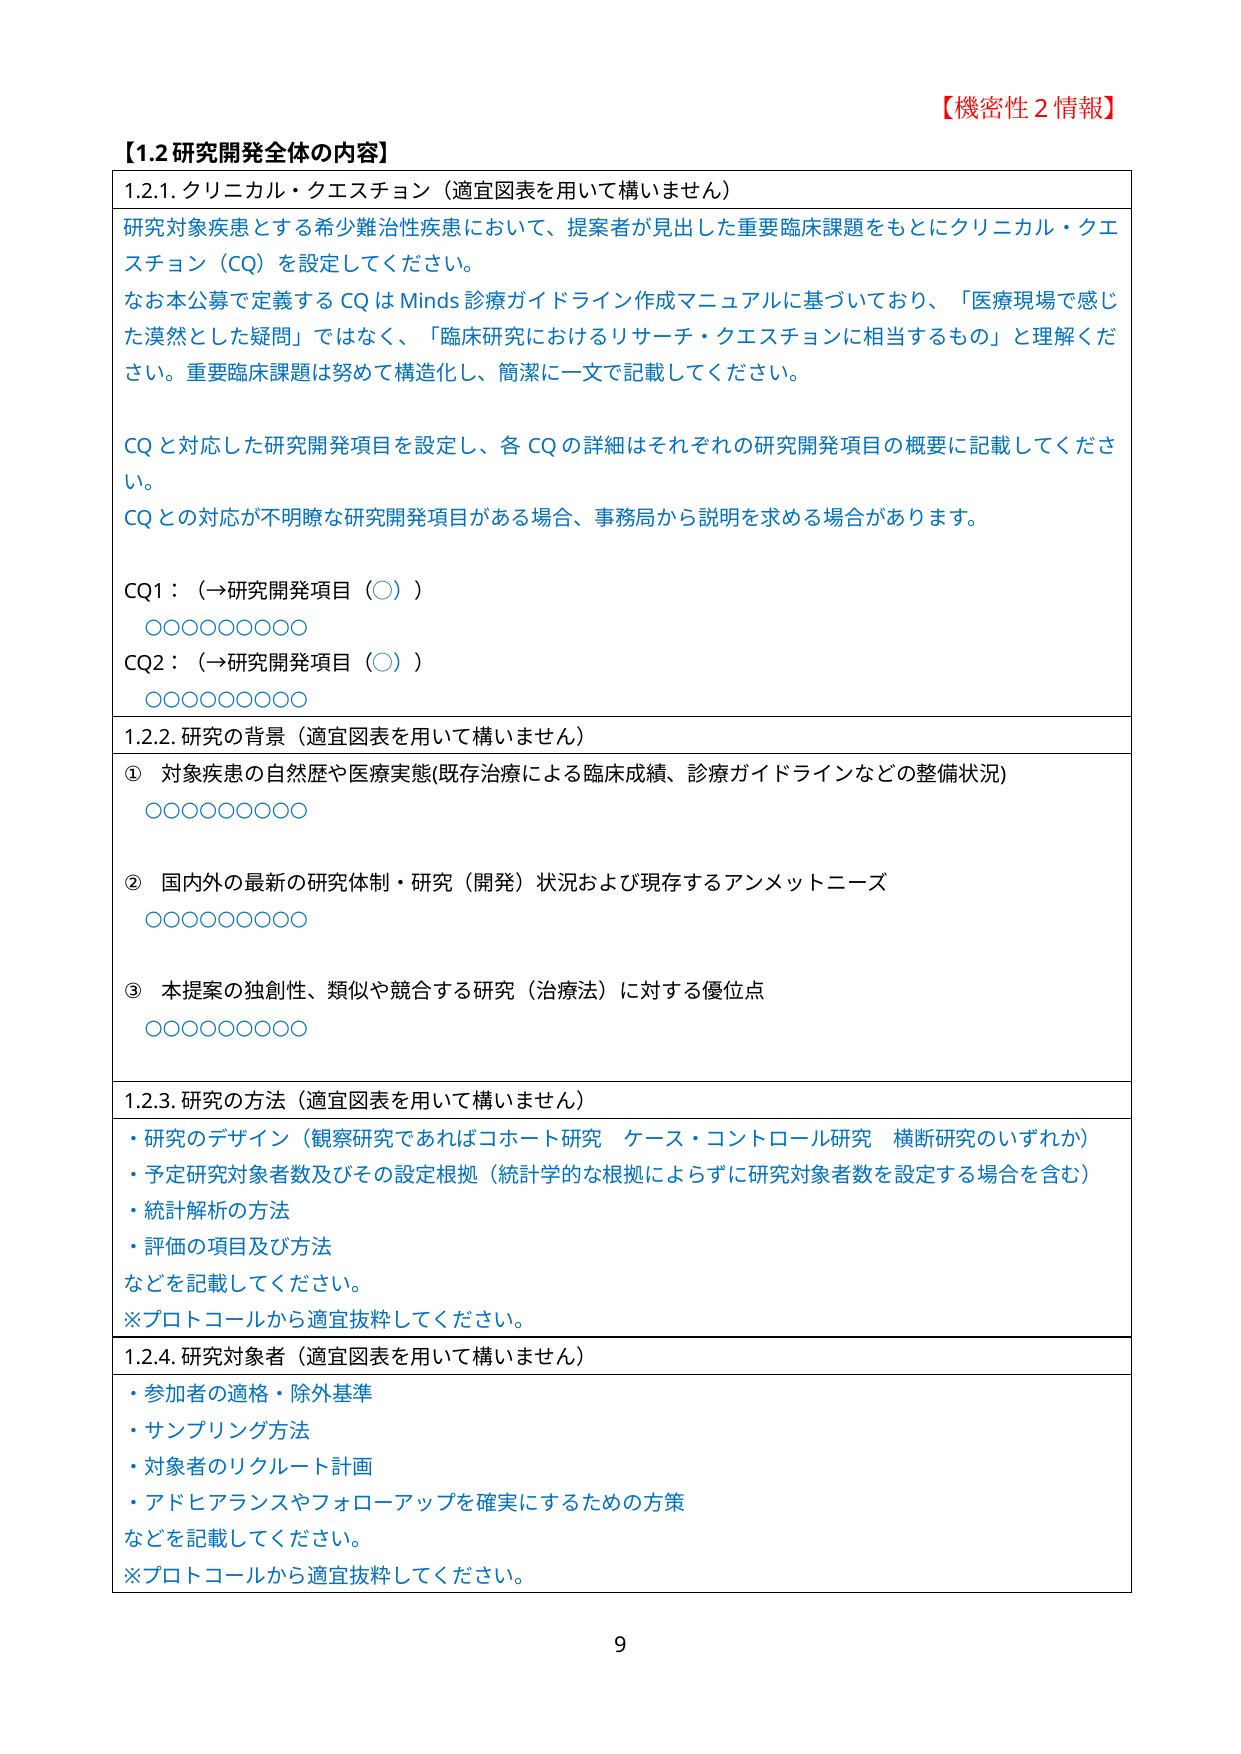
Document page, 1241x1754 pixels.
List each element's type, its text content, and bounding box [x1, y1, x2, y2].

table_cell 1.2.2. 研究の背景（適宜図表を用いて構いません） [113, 717, 1131, 753]
table_cell ・参加者の適格・除外基準 ・サンプリング方法 ・対象者のリクルート計画 ・アドヒアランスやフォローアップを確実にするための方策 などを記載してください。 ※プロトコールから適宜抜粋してください。 [113, 1375, 1131, 1592]
table_cell 1.2.3. 研究の方法（適宜図表を用いて構いません） [113, 1082, 1131, 1118]
table_cell 対象疾患の自然歴や医療実態(既存治療による臨床成績、診療ガイドラインなどの整備状況) ○○○○○○○○○ 国内外の最新の研究体制・研究（開発）状況および現存するアンメットニーズ ○○○○○○○○○ 本提案の独創性、類似や競合する研究（治療法）に対する優位点 ○○○○○○○○○ [113, 754, 1131, 1081]
table_cell 1.2.4. 研究対象者（適宜図表を用いて構いません） [113, 1338, 1131, 1374]
table_header 1.2.1. クリニカル・クエスチョン（適宜図表を用いて構いません） [113, 171, 1131, 207]
table_cell ・研究のデザイン（観察研究であればコホート研究 ケース・コントロール研究 横断研究のいずれか） ・予定研究対象者数及びその設定根拠（統計学的な根拠によらずに研究対象者数を設定する場合を含む） ・統計解析の方法 ・評価の項目及び方法 などを記載してください。 ※プロトコールから適宜抜粋してください。 [113, 1119, 1131, 1336]
table_cell 研究対象疾患とする希少難治性疾患において、提案者が見出した重要臨床課題をもとにクリニカル・クエスチョン（CQ）を設定してください。 なお本公募で定義するCQはMinds診療ガイドライン作成マニュアルに基づいており、「医療現場で感じた漠然とした疑問」ではなく、「臨床研究におけるリサーチ・クエスチョンに相当するもの」と理解ください。重要臨床課題は努めて構造化し、簡潔に一文で記載してください。 CQと対応した研究開発項目を設定し、各CQの詳細はそれぞれの研究開発項目の概要に記載してください。 CQとの対応が不明瞭な研究開発項目がある場合、事務局から説明を求める場合があります。 CQ1：（→研究開発項目（○）） ○○○○○○○○○ CQ2：（→研究開発項目（○）） ○○○○○○○○○ [113, 209, 1131, 716]
text 【1.2研究開発全体の内容】 [112, 134, 1128, 170]
